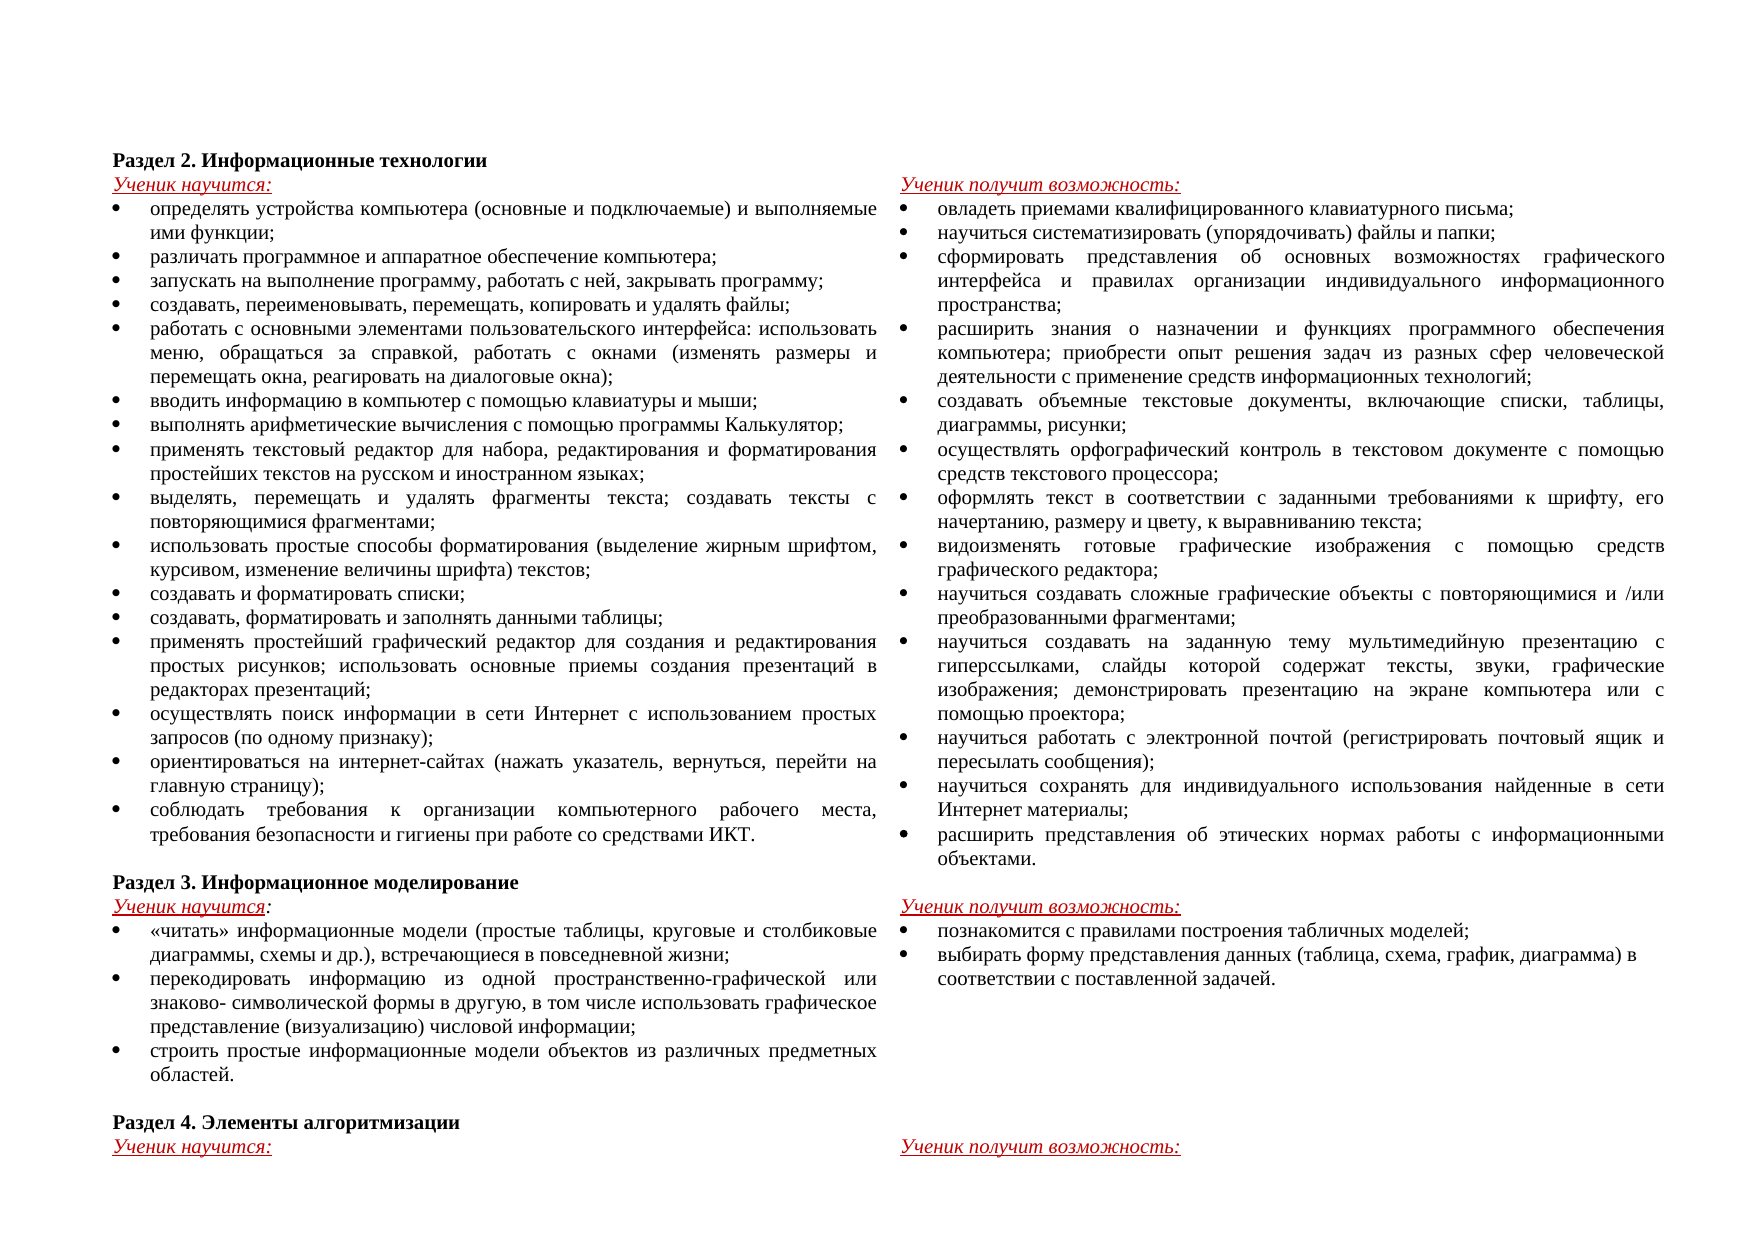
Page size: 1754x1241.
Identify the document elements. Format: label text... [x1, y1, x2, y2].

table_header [101, 1134, 889, 1158]
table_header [889, 1134, 1677, 1158]
table_header Ученик получит возможность: овладеть приемами квалифицированного клавиатурного письма; научиться систематизировать (упорядочивать) файлы и папки; сформировать представления об основных возможностях графического интерфейса и правилах организации индивидуального информационного пространства; расширить знания о назначении и функциях программного обеспечения компьютера; приобрести опыт решения задач из разных сфер человеческой деятельности с применение средств информационных технологий; создавать объемные текстовые документы, включающие списки, таблицы, диаграммы, рисунки; осуществлять орфографический контроль в текстовом документе с помощью средств текстового процессора; оформлять текст в соответствии с заданными требованиями к шрифту, его начертанию, размеру и цвету, к выравниванию текста; видоизменять готовые графические изображения с помощью средств графического редактора; научиться создавать сложные графические объекты с повторяющимися и /или преобразованными фрагментами; научиться создавать на заданную тему мультимедийную презентацию с гиперссылками, слайды которой содержат тексты, звуки, графические изображения; демонстрировать презентацию на экране компьютера или с помощью проектора; научиться работать с электронной почтой (регистрировать почтовый ящик и пересылать сообщения); научиться сохранять для индивидуального использования найденные в сети Интернет материалы; расширить представления об этических нормах работы с информационными объектами. [889, 172, 1677, 869]
table_header Ученик научится: определять устройства компьютера (основные и подключаемые) и выполняемые ими функции; различать программное и аппаратное обеспечение компьютера; запускать на выполнение программу, работать с ней, закрывать программу; создавать, переименовывать, перемещать, копировать и удалять файлы; работать с основными элементами пользовательского интерфейса: использовать меню, обращаться за справкой, работать с окнами (изменять размеры и перемещать окна, реагировать на диалоговые окна); вводить информацию в компьютер с помощью клавиатуры и мыши; выполнять арифметические вычисления с помощью программы Калькулятор; применять текстовый редактор для набора, редактирования и форматирования простейших текстов на русском и иностранном языках; выделять, перемещать и удалять фрагменты текста; создавать тексты с повторяющимися фрагментами; использовать простые способы форматирования (выделение жирным шрифтом, курсивом, изменение величины шрифта) текстов; создавать и форматировать списки; создавать, форматировать и заполнять данными таблицы; применять простейший графический редактор для создания и редактирования простых рисунков; использовать основные приемы создания презентаций в редакторах презентаций; осуществлять поиск информации в сети Интернет с использованием простых запросов (по одному признаку); ориентироваться на интернет-сайтах (нажать указатель, вернуться, перейти на главную страницу); соблюдать требования к организации компьютерного рабочего места, требования безопасности и гигиены при работе со средствами ИКТ. [101, 172, 889, 869]
table_header Ученик получит возможность: познакомится с правилами построения табличных моделей; выбирать форму представления данных (таблица, схема, график, диаграмма) в соответствии с поставленной задачей. [889, 894, 1677, 1110]
text Раздел 2. Информационные технологии [112, 148, 1665, 172]
text Раздел 4. Элементы алгоритмизации [112, 1110, 1665, 1134]
text Раздел 3. Информационное моделирование [112, 869, 1665, 894]
table_header Ученик научится: «читать» информационные модели (простые таблицы, круговые и столбиковые диаграммы, схемы и др.), встречающиеся в повседневной жизни; перекодировать информацию из одной пространственно-графической или знаково- символической формы в другую, в том числе использовать графическое представление (визуализацию) числовой информации; строить простые информационные модели объектов из различных предметных областей. [101, 894, 889, 1110]
